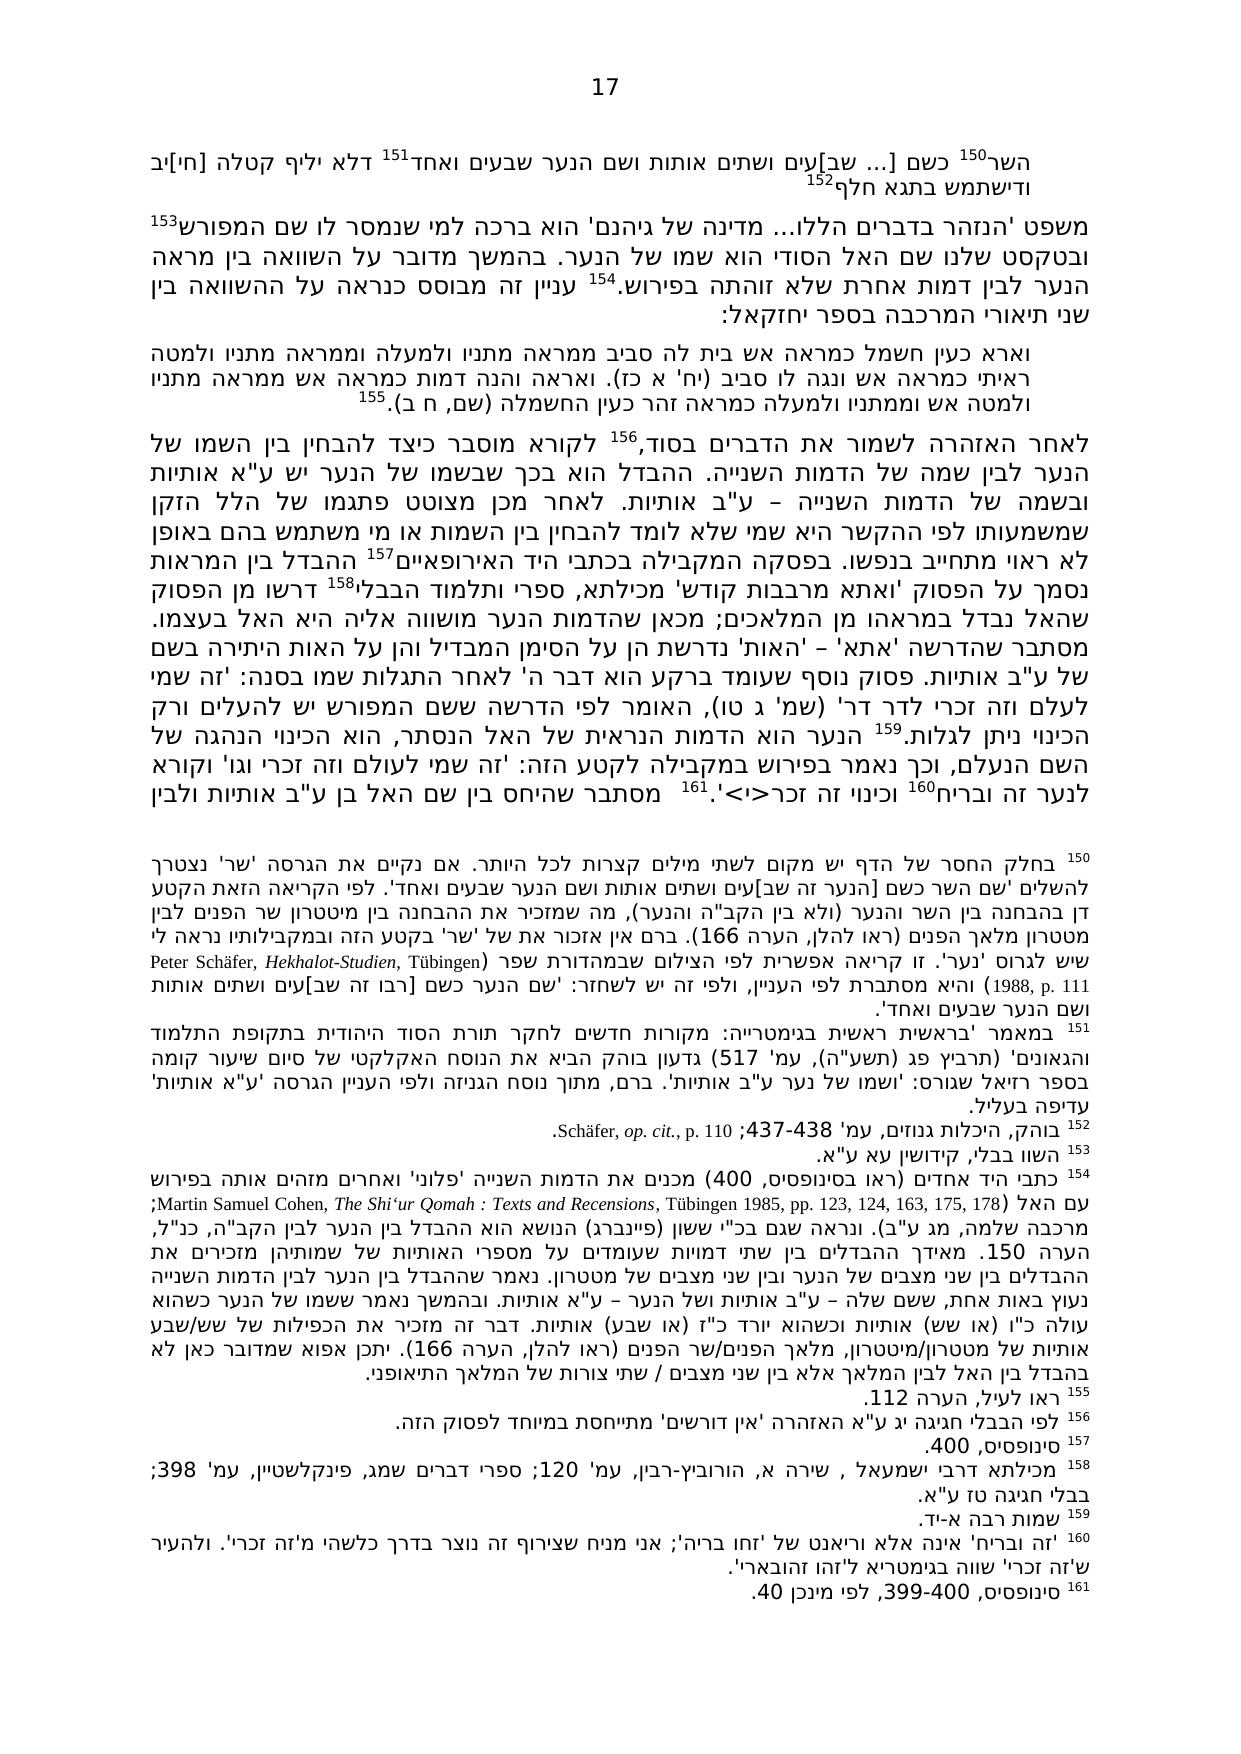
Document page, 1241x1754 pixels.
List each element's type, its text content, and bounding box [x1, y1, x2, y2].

text וארא כעין חשמל כמראה אש בית לה סביב ממראה מתניו ולמעלה וממראה מתניו ולמטה ראיתי כמראה אש ונגה לו סביב (יח' א כז). ואראה והנה דמות כמראה אש ממראה מתניו ולמטה אש וממתניו ולמעלה כמראה זהר כעין החשמלה (שם, ח ב). [150, 342, 1032, 417]
text משפט 'הנזהר בדברים הללו... מדינה של גיהנם' הוא ברכה למי שנמסר לו שם המפורש ובטקסט שלנו שם האל הסודי הוא שמו של הנער. בהמשך מדובר על השוואה בין מראה הנער לבין דמות אחרת שלא זוהתה בפירוש. עניין זה מבוסס כנראה על ההשוואה בין שני תיאורי המרכבה בספר יחזקאל: [150, 212, 1090, 329]
text וקורא לנער אחוז ביה זהובדיה וכי יה והובד אה וה דיעי מלהטת אש [...] ערבות זה שמו שלנער הנזהר בדברים הללו חביב מלמעלן ואהוב מלמטן [מארי]ך ימים ומתקבל על כל הבריות ומוצל מדינה שלגיהנם ממראה מתניו <ולמעלה> דומים זה לזה וממראה מתניו ולמטה אינן דומים זה לזה כבוד <אלהים הסתר> דבר שלא תטרד מן העולם שמו כשמו ושם השר כשם [... שב]עים ושתים אותות ושם הנער שבעים ואחד דלא יליף קטלה [חי]יב ודישתמש בתגא חלף [150, 150, 1031, 200]
text לאחר האזהרה לשמור את הדברים בסוד, לקורא מוסבר כיצד להבחין בין השמו של הנער לבין שמה של הדמות השנייה. ההבדל הוא בכך שבשמו של הנער יש ע"א אותיות ובשמה של הדמות השנייה – ע"ב אותיות. לאחר מכן מצוטט פתגמו של הלל הזקן שמשמעותו לפי ההקשר היא שמי שלא לומד להבחין בין השמות או מי משתמש בהם באופן לא ראוי מתחייב בנפשו. בפסקה המקבילה בכתבי היד האירופאיים ההבדל בין המראות נסמך על הפסוק 'ואתא מרבבות קודש' מכילתא, ספרי ותלמוד הבבלי דרשו מן הפסוק שהאל נבדל במראהו מן המלאכים; מכאן שהדמות הנער מושווה אליה היא האל בעצמו. מסתבר שהדרשה 'אתא' – 'האות' נדרשת הן על הסימן המבדיל והן על האות היתירה בשם של ע"ב אותיות. פסוק נוסף שעומד ברקע הוא דבר ה' לאחר התגלות שמו בסנה: 'זה שמי לעלם וזה זכרי לדר דר' (שמ' ג טו), האומר לפי הדרשה ששם המפורש יש להעלים ורק הכינוי ניתן לגלות. הנער הוא הדמות הנראית של האל הנסתר, הוא הכינוי הנהגה של השם הנעלם, וכך נאמר בפירוש במקבילה לקטע הזה: 'זה שמי לעולם וזה זכרי וגו' וקורא לנער זה ובריח וכינוי זה זכר<י>'. מסתבר שהיחס בין שם האל בן ע"ב אותיות ולבין שם מטטרון בן ע"א אותיות דומה ליחס בין שם המפורש וכינוי. כנראה זו הסיבה שבקערת ההשבעה מטטרון נקרא 'כינויה' ויש לו ע"א שמות. [150, 429, 1090, 808]
